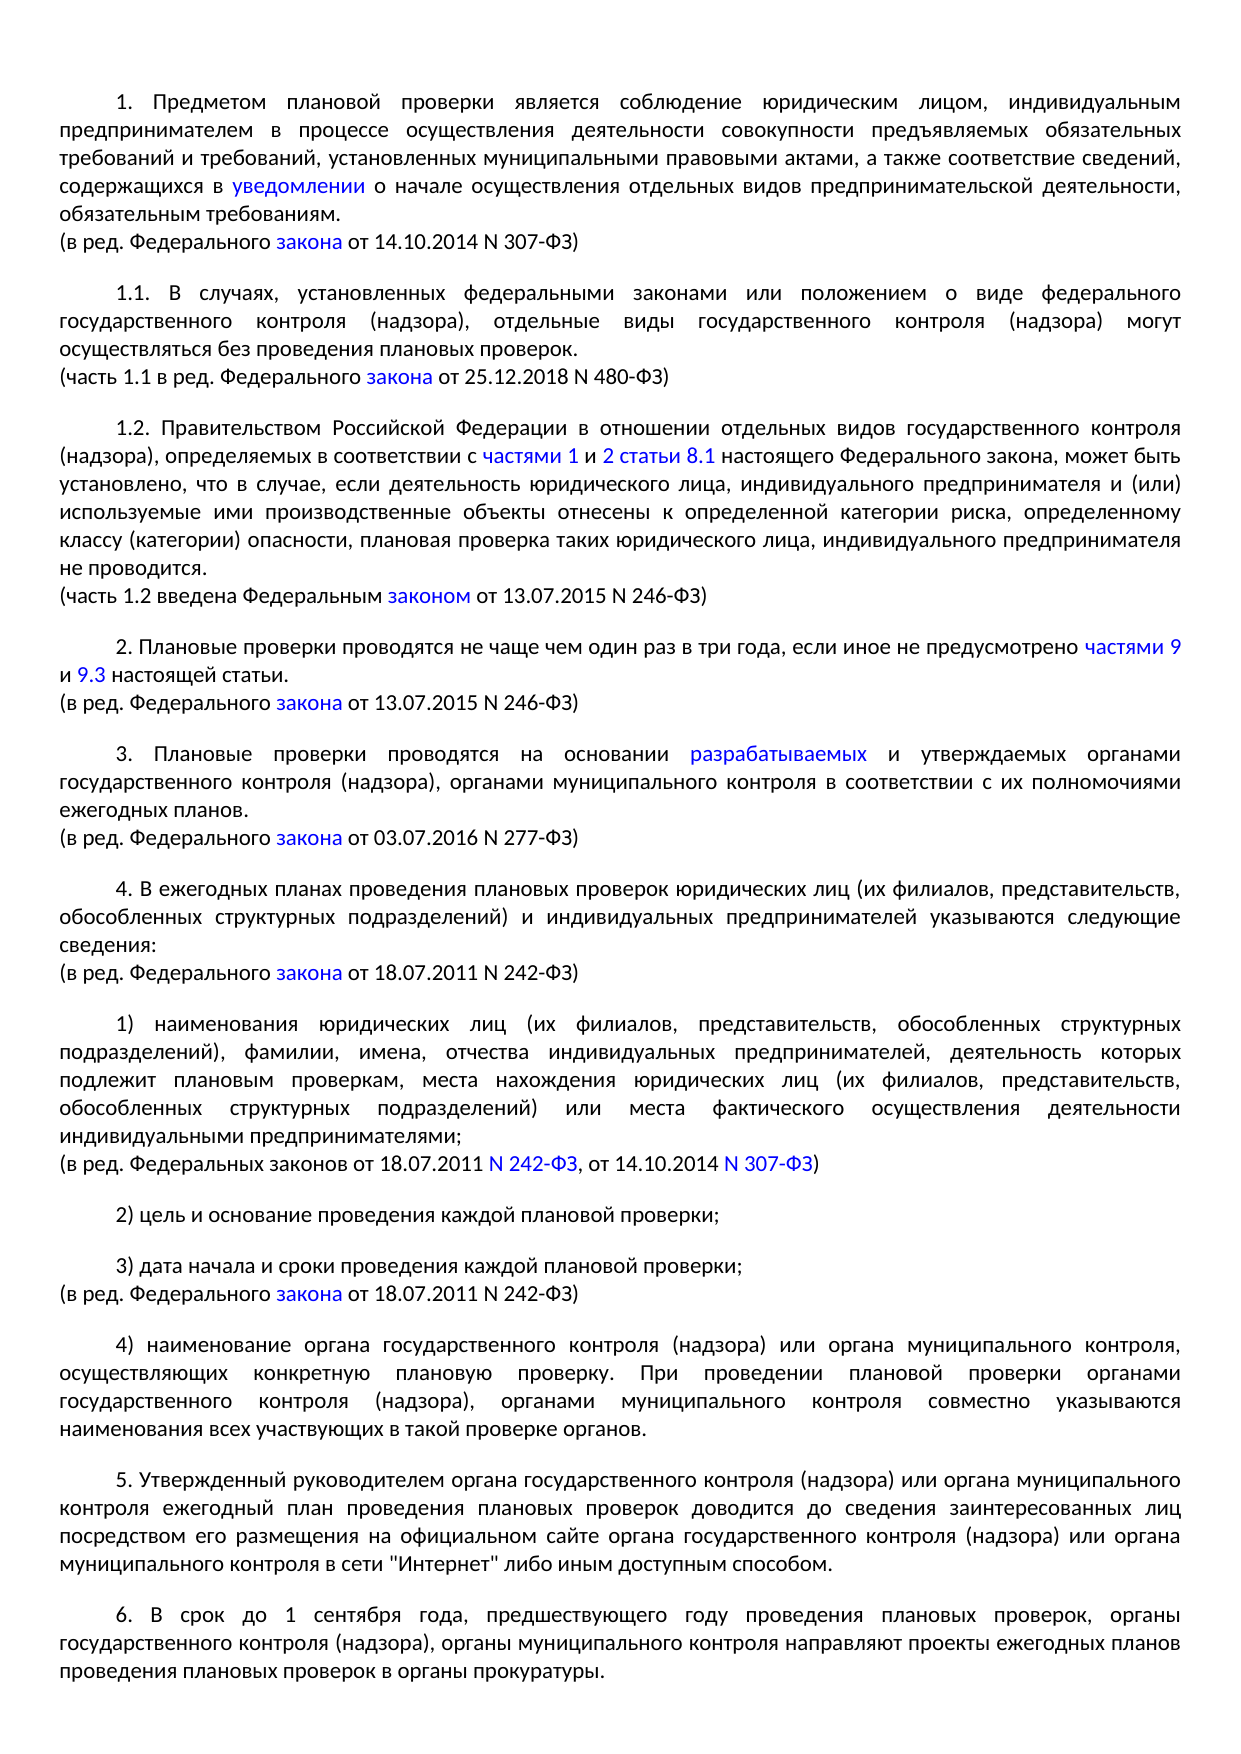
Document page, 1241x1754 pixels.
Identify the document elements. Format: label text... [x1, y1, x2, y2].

text (в ред. Федеральных законов от 18.07.2011 N 242-ФЗ, от 14.10.2014 N 307-ФЗ) [59, 1149, 1181, 1177]
text (часть 1.1 в ред. Федерального закона от 25.12.2018 N 480-ФЗ) [59, 362, 1181, 390]
text 2. Плановые проверки проводятся не чаще чем один раз в три года, если иное не предусмотрено частями 9 и 9.3 настоящей статьи. [59, 632, 1181, 688]
text 1.1. В случаях, установленных федеральными законами или положением о виде федерального государственного контроля (надзора), отдельные виды государственного контроля (надзора) могут осуществляться без проведения плановых проверок. [59, 278, 1181, 362]
text 1.2. Правительством Российской Федерации в отношении отдельных видов государственного контроля (надзора), определяемых в соответствии с частями 1 и 2 статьи 8.1 настоящего Федерального закона, может быть установлено, что в случае, если деятельность юридического лица, индивидуального предпринимателя и (или) используемые ими производственные объекты отнесены к определенной категории риска, определенному классу (категории) опасности, плановая проверка таких юридического лица, индивидуального предпринимателя не проводится. [59, 413, 1181, 581]
text (в ред. Федерального закона от 13.07.2015 N 246-ФЗ) [59, 688, 1181, 716]
text 3. Плановые проверки проводятся на основании разрабатываемых и утверждаемых органами государственного контроля (надзора), органами муниципального контроля в соответствии с их полномочиями ежегодных планов. [59, 739, 1181, 823]
text 2) цель и основание проведения каждой плановой проверки; [59, 1200, 1181, 1228]
text (в ред. Федерального закона от 14.10.2014 N 307-ФЗ) [59, 227, 1181, 255]
text 5. Утвержденный руководителем органа государственного контроля (надзора) или органа муниципального контроля ежегодный план проведения плановых проверок доводится до сведения заинтересованных лиц посредством его размещения на официальном сайте органа государственного контроля (надзора) или органа муниципального контроля в сети "Интернет" либо иным доступным способом. [59, 1465, 1181, 1577]
text 1) наименования юридических лиц (их филиалов, представительств, обособленных структурных подразделений), фамилии, имена, отчества индивидуальных предпринимателей, деятельность которых подлежит плановым проверкам, места нахождения юридических лиц (их филиалов, представительств, обособленных структурных подразделений) или места фактического осуществления деятельности индивидуальными предпринимателями; [59, 1009, 1181, 1149]
text (в ред. Федерального закона от 03.07.2016 N 277-ФЗ) [59, 823, 1181, 851]
text 4. В ежегодных планах проведения плановых проверок юридических лиц (их филиалов, представительств, обособленных структурных подразделений) и индивидуальных предпринимателей указываются следующие сведения: [59, 874, 1181, 958]
text (часть 1.2 введена Федеральным законом от 13.07.2015 N 246-ФЗ) [59, 581, 1181, 609]
text 1. Предметом плановой проверки является соблюдение юридическим лицом, индивидуальным предпринимателем в процессе осуществления деятельности совокупности предъявляемых обязательных требований и требований, установленных муниципальными правовыми актами, а также соответствие сведений, содержащихся в уведомлении о начале осуществления отдельных видов предпринимательской деятельности, обязательным требованиям. [59, 87, 1181, 227]
text (в ред. Федерального закона от 18.07.2011 N 242-ФЗ) [59, 958, 1181, 986]
text 4) наименование органа государственного контроля (надзора) или органа муниципального контроля, осуществляющих конкретную плановую проверку. При проведении плановой проверки органами государственного контроля (надзора), органами муниципального контроля совместно указываются наименования всех участвующих в такой проверке органов. [59, 1330, 1181, 1442]
text (в ред. Федерального закона от 18.07.2011 N 242-ФЗ) [59, 1279, 1181, 1307]
text 3) дата начала и сроки проведения каждой плановой проверки; [59, 1251, 1181, 1279]
text 6. В срок до 1 сентября года, предшествующего году проведения плановых проверок, органы государственного контроля (надзора), органы муниципального контроля направляют проекты ежегодных планов проведения плановых проверок в органы прокуратуры. [59, 1600, 1181, 1684]
